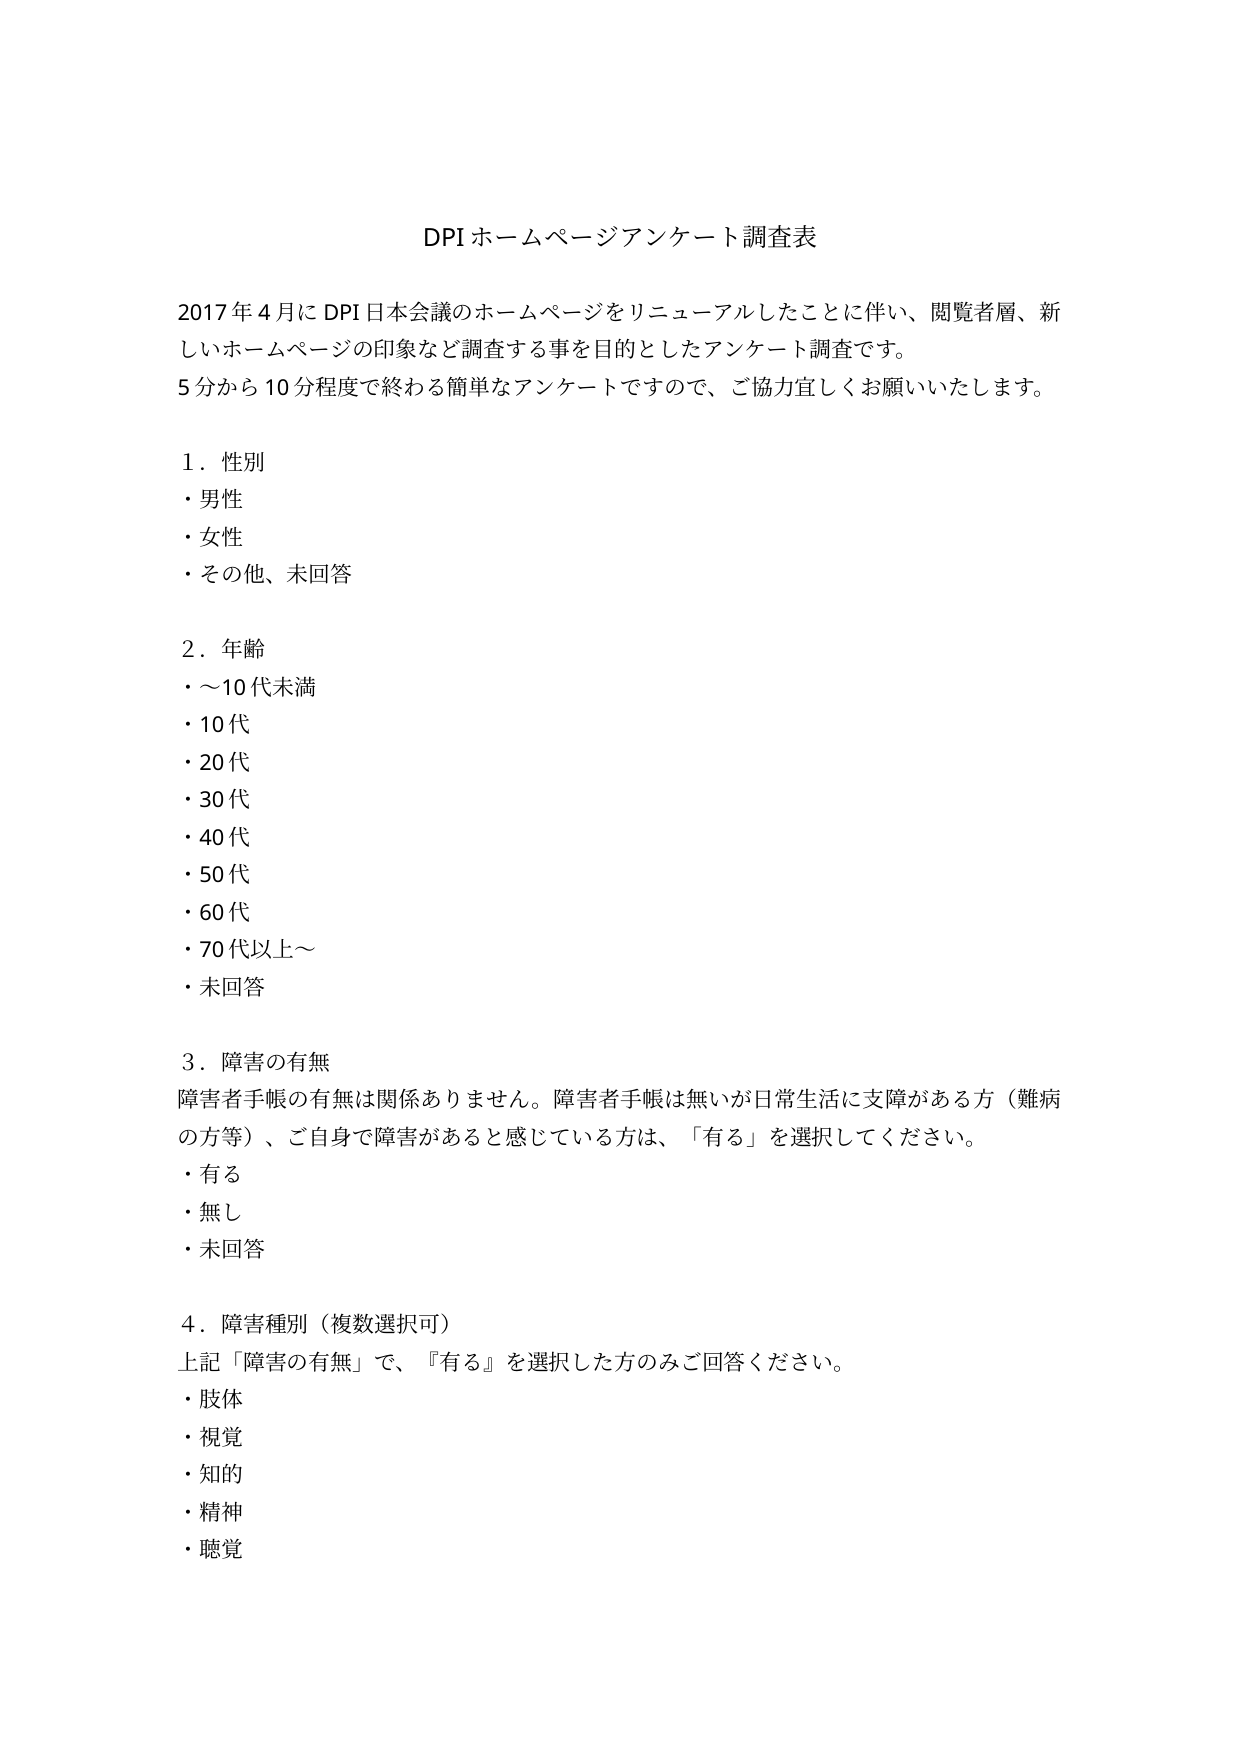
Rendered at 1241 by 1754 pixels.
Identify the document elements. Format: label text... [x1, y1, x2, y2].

text ・60代 [177, 892, 1063, 929]
text ・未回答 [177, 967, 1063, 1004]
text ・未回答 [177, 1229, 1063, 1267]
text ・20代 [177, 742, 1063, 779]
text ・その他、未回答 [177, 554, 1063, 592]
text ・70代以上～ [177, 929, 1063, 967]
text ・10代 [177, 704, 1063, 742]
text ・無し [177, 1192, 1063, 1229]
text 5分から10分程度で終わる簡単なアンケートですので、ご協力宜しくお願いいたします。 [177, 367, 1063, 404]
text ・知的 [177, 1454, 1063, 1492]
text ・肢体 [177, 1379, 1063, 1417]
text ・～10代未満 [177, 667, 1063, 704]
text 障害者手帳の有無は関係ありません。障害者手帳は無いが日常生活に支障がある方（難病の方等）、ご自身で障害があると感じている方は、「有る」を選択してください。 [177, 1079, 1063, 1154]
text ・有る [177, 1154, 1063, 1192]
text 上記「障害の有無」で、『有る』を選択した方のみご回答ください。 [177, 1342, 1063, 1379]
text １．性別 [177, 442, 1063, 479]
text ・聴覚 [177, 1529, 1063, 1567]
text 2017年4月にDPI日本会議のホームページをリニューアルしたことに伴い、閲覧者層、新しいホームページの印象など調査する事を目的としたアンケート調査です。 [177, 292, 1063, 367]
text ２．年齢 [177, 629, 1063, 667]
text ・視覚 [177, 1417, 1063, 1454]
text ・50代 [177, 854, 1063, 892]
text ・女性 [177, 517, 1063, 554]
text DPIホームページアンケート調査表 [177, 217, 1063, 254]
text ・30代 [177, 779, 1063, 817]
text ・40代 [177, 817, 1063, 854]
text ３．障害の有無 [177, 1042, 1063, 1079]
text ・男性 [177, 479, 1063, 517]
text ４．障害種別（複数選択可） [177, 1304, 1063, 1342]
text ・精神 [177, 1492, 1063, 1529]
